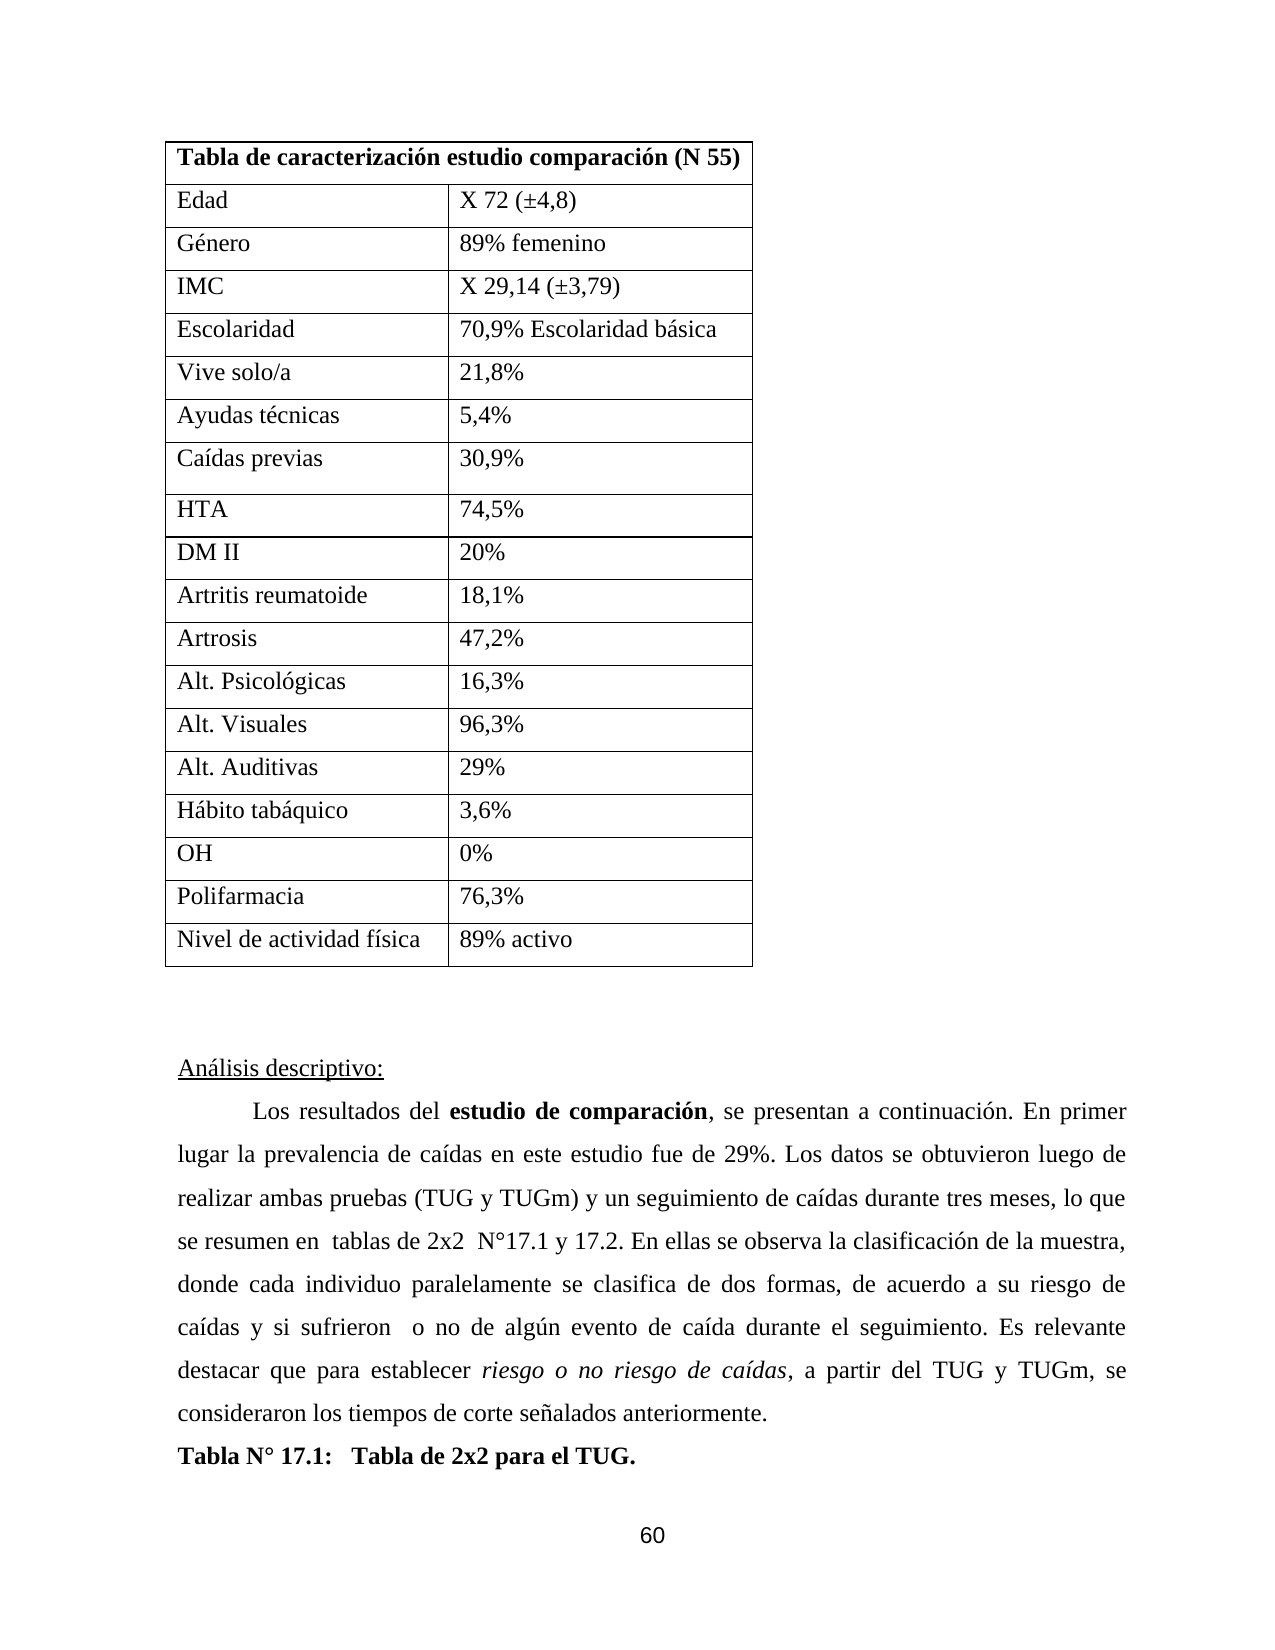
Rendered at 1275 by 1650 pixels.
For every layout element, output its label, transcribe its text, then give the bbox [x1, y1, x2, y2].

table_cell Nivel de actividad física [166, 924, 448, 966]
table_cell 16,3% [449, 666, 752, 708]
table_cell 0% [449, 838, 752, 880]
table_cell Escolaridad [166, 314, 448, 356]
table_cell Alt. Visuales [166, 709, 448, 751]
table_cell Polifarmacia [166, 881, 448, 923]
table_cell IMC [166, 271, 448, 313]
text Los resultados del estudio de comparación, se presentan a continuación. En primer lugar la prevalencia de caídas en este estudio fue de 29%. Los datos se obtuvieron luego de realizar ambas pruebas (TUG y TUGm) y un seguimiento de caídas durante tres meses, lo que se resumen en tablas de 2x2 N°17.1 y 17.2. En ellas se observa la clasificación de la muestra, donde cada individuo paralelamente se clasifica de dos formas, de acuerdo a su riesgo de caídas y si sufrieron o no de algún evento de caída durante el seguimiento. Es relevante destacar que para establecer riesgo o no riesgo de caídas, a partir del TUG y TUGm, se consideraron los tiempos de corte señalados anteriormente. [177, 1096, 1127, 1427]
table_cell 74,5% [449, 495, 752, 536]
table_cell Género [166, 228, 448, 270]
table_cell 96,3% [449, 709, 752, 751]
table_cell Edad [166, 185, 448, 227]
table_cell Alt. Psicológicas [166, 666, 448, 708]
table_cell 20% [449, 538, 752, 579]
table_cell DM II [166, 538, 448, 579]
table_cell Artritis reumatoide [166, 580, 448, 622]
table_cell Hábito tabáquico [166, 795, 448, 837]
table_cell 21,8% [449, 357, 752, 399]
table_cell Ayudas técnicas [166, 400, 448, 442]
table_cell 18,1% [449, 580, 752, 622]
table_cell 30,9% [449, 443, 752, 493]
table_cell 70,9% Escolaridad básica [449, 314, 752, 356]
table_cell 29% [449, 752, 752, 794]
table_cell 47,2% [449, 623, 752, 665]
text Análisis descriptivo: [177, 1053, 1127, 1082]
table_cell Artrosis [166, 623, 448, 665]
table_cell 3,6% [449, 795, 752, 837]
table_cell Vive solo/a [166, 357, 448, 399]
table_cell 89% activo [449, 924, 752, 966]
table_cell OH [166, 838, 448, 880]
table_cell HTA [166, 495, 448, 536]
table_cell Caídas previas [166, 443, 448, 493]
table_cell Alt. Auditivas [166, 752, 448, 794]
text Tabla N° 17.1: Tabla de 2x2 para el TUG. [177, 1441, 1127, 1470]
table_cell 5,4% [449, 400, 752, 442]
table_cell 89% femenino [449, 228, 752, 270]
table_cell X 29,14 (±3,79) [449, 271, 752, 313]
table_cell 76,3% [449, 881, 752, 923]
table_header Tabla de caracterización estudio comparación (N 55) [166, 143, 752, 184]
table_cell X 72 (±4,8) [449, 185, 752, 227]
